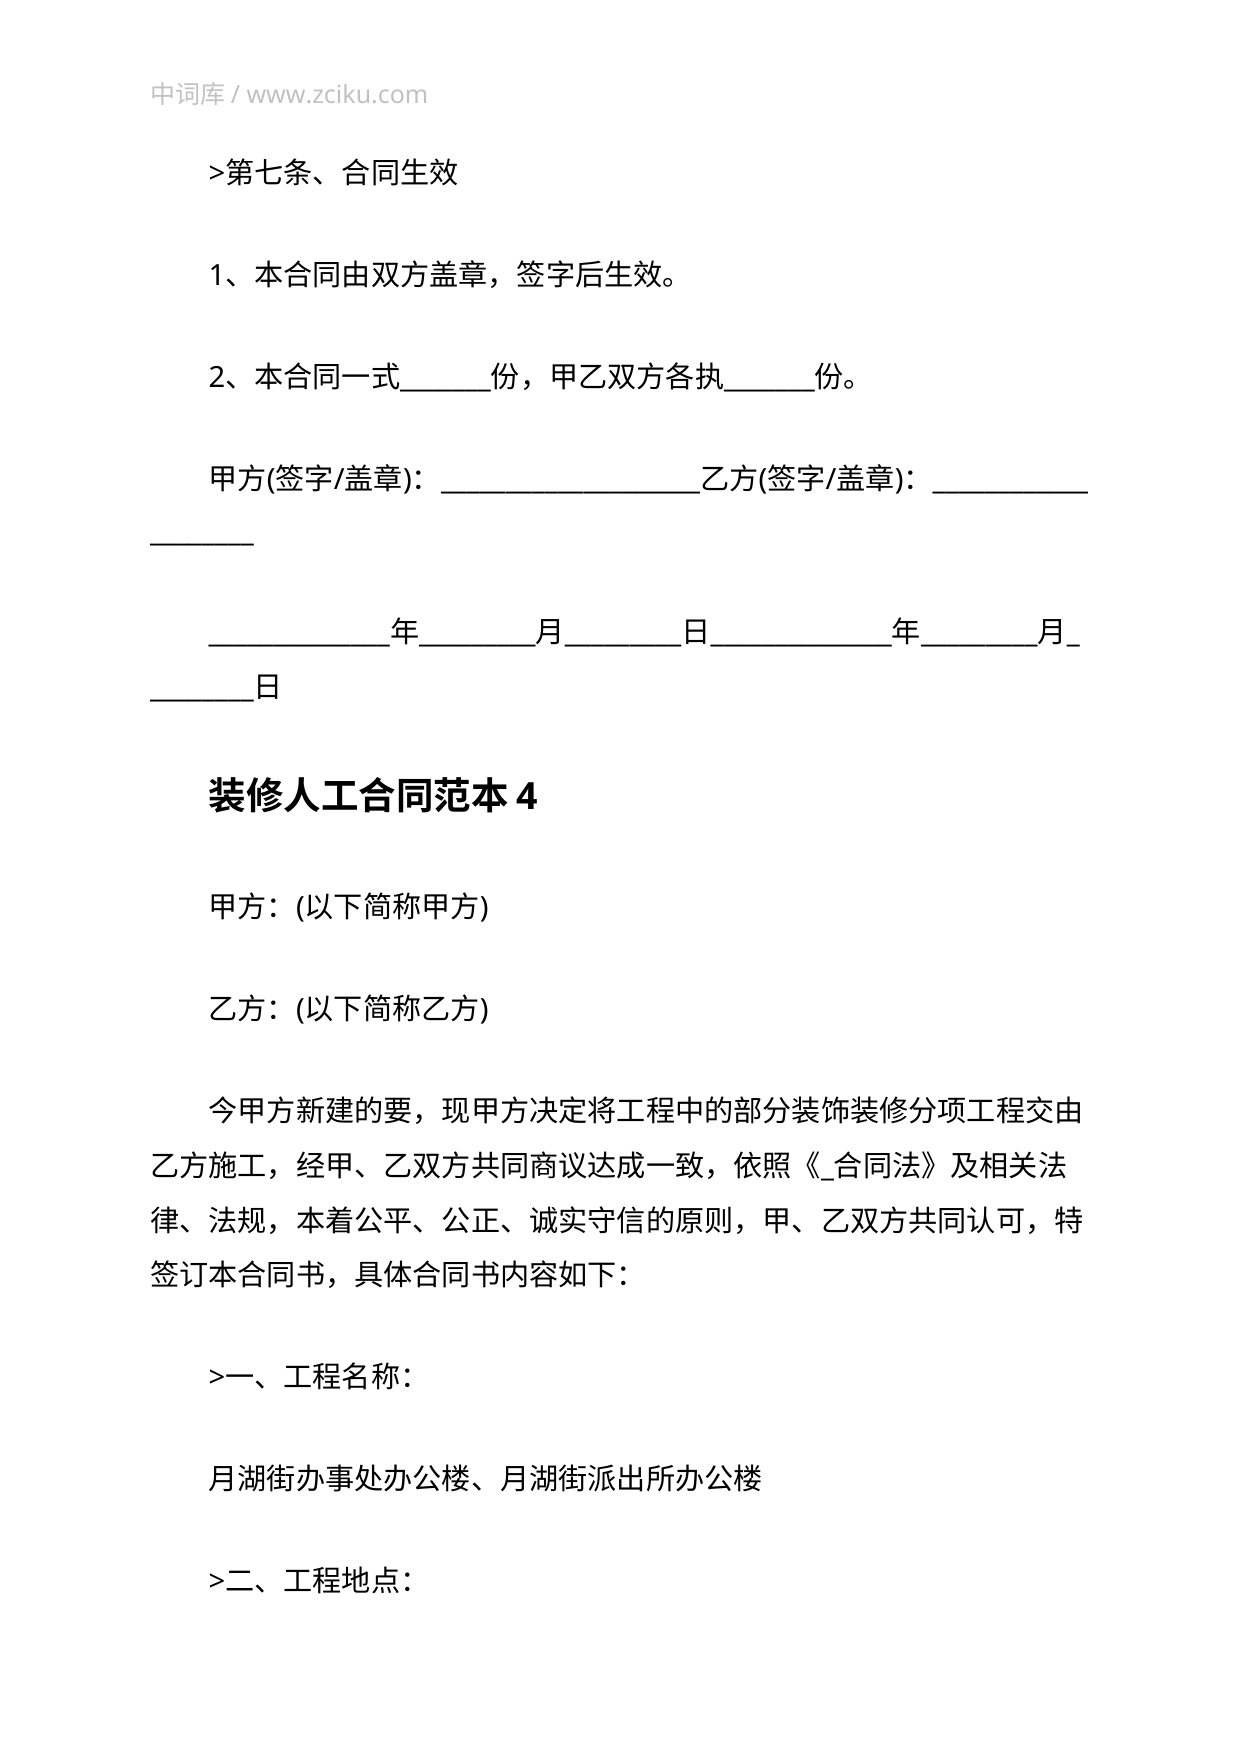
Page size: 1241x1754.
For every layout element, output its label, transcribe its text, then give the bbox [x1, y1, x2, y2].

text 乙方：(以下简称乙方) [150, 985, 1090, 1028]
text 2、本合同一式_______份，甲乙双方各执_______份。 [150, 354, 1090, 396]
text 装修人工合同范本4 [150, 766, 1090, 820]
text 今甲方新建的要，现甲方决定将工程中的部分装饰装修分项工程交由乙方施工，经甲、乙双方共同商议达成一致，依照《_合同法》及相关法律、法规，本着公平、公正、诚实守信的原则，甲、乙双方共同认可，特签订本合同书，具体合同书内容如下： [150, 1087, 1090, 1294]
text ______________年_________月_________日______________年_________月_________日 [150, 609, 1090, 706]
text 甲方(签字/盖章)：____________________乙方(签字/盖章)：____________________ [150, 456, 1090, 550]
text >第七条、合同生效 [150, 150, 1090, 192]
text >一、工程名称： [150, 1354, 1090, 1396]
text 1、本合同由双方盖章，签字后生效。 [150, 252, 1090, 294]
text 月湖街办事处办公楼、月湖街派出所办公楼 [150, 1456, 1090, 1498]
text >二、工程地点： [150, 1557, 1090, 1600]
text 甲方：(以下简称甲方) [150, 883, 1090, 926]
